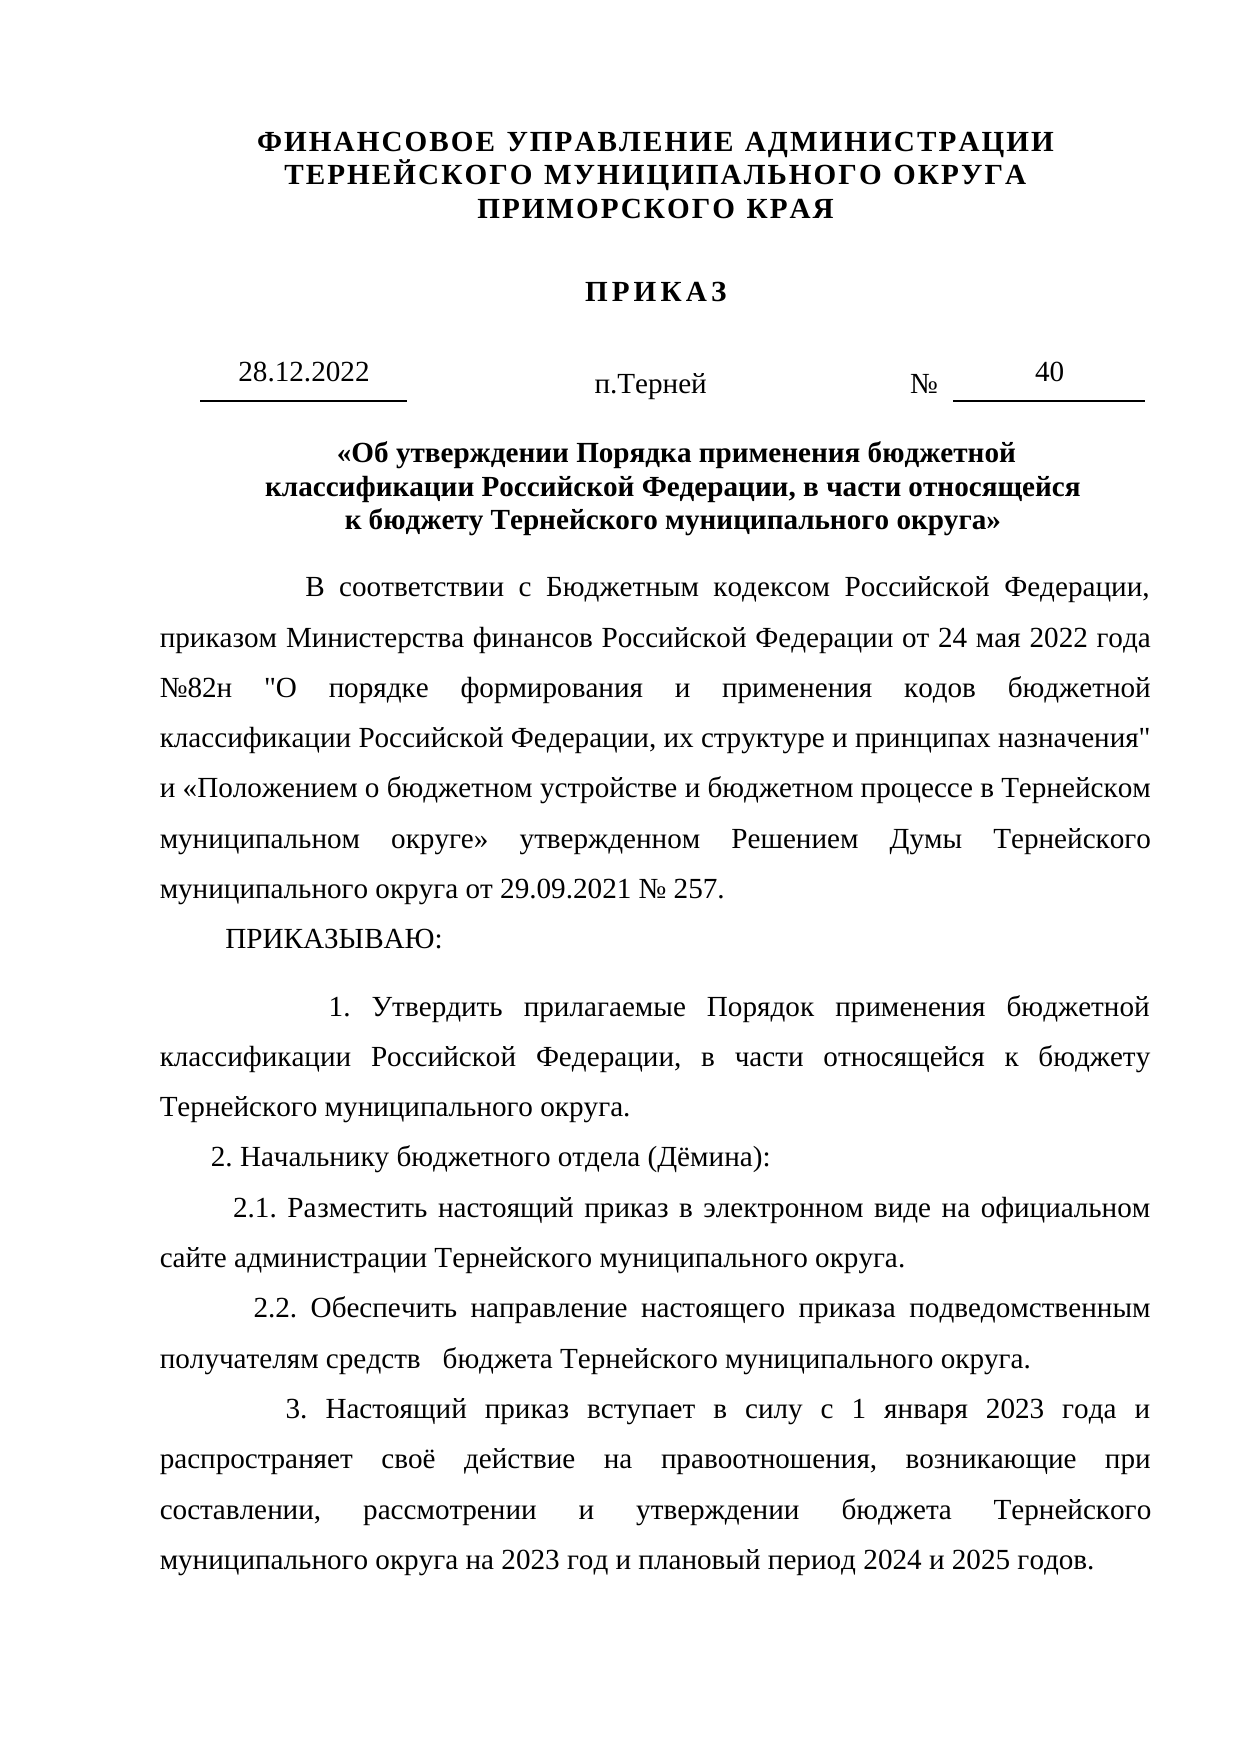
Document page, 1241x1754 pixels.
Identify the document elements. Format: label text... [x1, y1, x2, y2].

table_header «Об утверждении Порядка применения бюджетной классификации Российской Федерации, в части относящейся к бюджету Тернейского муниципального округа» [245, 435, 1101, 536]
text ПРИКАЗЫВАЮ: [159, 922, 1152, 955]
text 2. Начальнику бюджетного отдела (Дёмина): [159, 1139, 1152, 1173]
table_header 40 [953, 354, 1145, 400]
text 1. Утвердить прилагаемые Порядок применения бюджетной классификации Российской Федерации, в части относящейся к бюджету Тернейского муниципального округа. [159, 989, 1152, 1123]
table_header № [894, 354, 953, 400]
table_header п.Терней [407, 354, 894, 400]
text В соответствии с Бюджетным кодексом Российской Федерации, приказом Министерства финансов Российской Федерации от 24 мая 2022 года №82н "О порядке формирования и применения кодов бюджетной классификации Российской Федерации, их структуре и принципах назначения" и «Положением о бюджетном устройстве и бюджетном процессе в Тернейском муниципальном округе» утвержденном Решением Думы Тернейского муниципального округа от 29.09.2021 № 257. [159, 569, 1152, 905]
text 2.2. Обеспечить направление настоящего приказа подведомственным получателям средств бюджета Тернейского муниципального округа. [159, 1291, 1152, 1374]
table_header 28.12.2022 [200, 354, 407, 400]
text ПРИКАЗ [159, 274, 1152, 308]
text 3. Настоящий приказ вступает в силу с 1 января 2023 года и распространяет своё действие на правоотношения, возникающие при составлении, рассмотрении и утверждении бюджета Тернейского муниципального округа на 2023 год и плановый период 2024 и 2025 годов. [159, 1391, 1152, 1576]
text ФИНАНСОВОЕ УПРАВЛЕНИЕ АДМИНИСТРАЦИИ ТЕРНЕЙСКОГО МУНИЦИПАЛЬНОГО ОКРУГА ПРИМОРСКОГО КРАЯ [159, 124, 1152, 224]
text 2.1. Разместить настоящий приказ в электронном виде на официальном сайте администрации Тернейского муниципального округа. [159, 1190, 1152, 1274]
